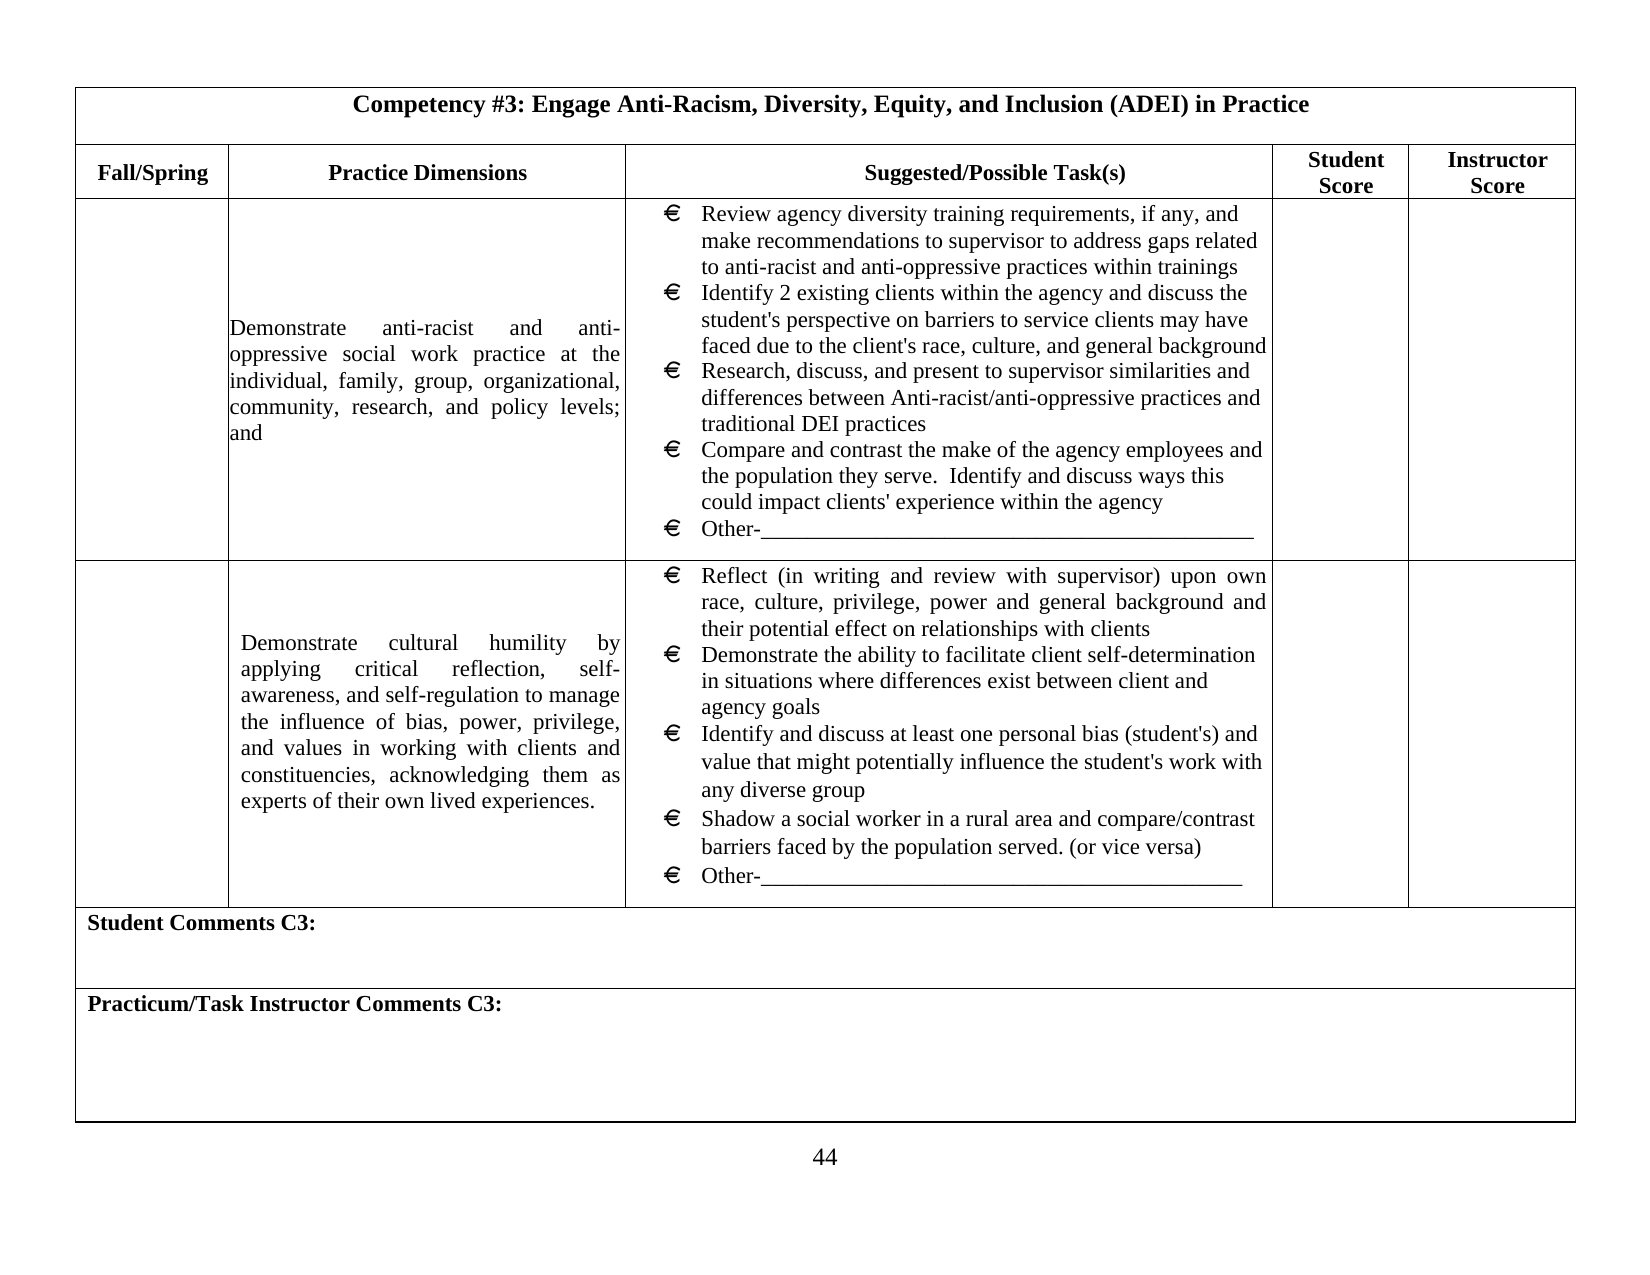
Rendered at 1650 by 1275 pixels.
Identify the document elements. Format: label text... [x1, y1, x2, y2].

table_cell Student Score [1273, 145, 1408, 198]
table_cell [1409, 561, 1575, 907]
table_cell Instructor Score [1409, 145, 1575, 198]
table_cell [1273, 199, 1408, 560]
table_cell [1273, 561, 1408, 907]
table_cell Reflect (in writing and review with supervisor) upon own race, culture, privilege, power and general background and their potential effect on relationships with clients Demonstrate the ability to facilitate client self-determination in situations where differences exist between client and agency goals Identify and discuss at least one personal bias (student's) and value that might potentially influence the student's work with any diverse group Shadow a social worker in a rural area and compare/contrast barriers faced by the population served. (or vice versa) Other-__________________________________________ [626, 561, 1272, 907]
table_cell Practicum/Task Instructor Comments C3: [76, 989, 1575, 1121]
table_cell Practice Dimensions [229, 145, 625, 198]
table_cell [1409, 199, 1575, 560]
table_cell Demonstrate anti-racist and anti-oppressive social work practice at the individual, family, group, organizational, community, research, and policy levels; and [229, 199, 625, 560]
table_header Competency #3: Engage Anti-Racism, Diversity, Equity, and Inclusion (ADEI) in Practice [76, 88, 1575, 144]
table_cell Review agency diversity training requirements, if any, and make recommendations to supervisor to address gaps related to anti-racist and anti-oppressive practices within trainings Identify 2 existing clients within the agency and discuss the student's perspective on barriers to service clients may have faced due to the client's race, culture, and general background Research, discuss, and present to supervisor similarities and differences between Anti-racist/anti-oppressive practices and traditional DEI practices Compare and contrast the make of the agency employees and the population they serve. Identify and discuss ways this could impact clients' experience within the agency Other-___________________________________________ [626, 199, 1272, 560]
table_cell Suggested/Possible Task(s) [626, 145, 1272, 198]
table_cell [76, 199, 228, 560]
table_cell Student Comments C3: [76, 908, 1575, 988]
table_cell [76, 561, 228, 907]
table_cell Demonstrate cultural humility by applying critical reflection, self-awareness, and self-regulation to manage the influence of bias, power, privilege, and values in working with clients and constituencies, acknowledging them as experts of their own lived experiences. [229, 561, 625, 907]
table_cell Fall/Spring [76, 145, 228, 198]
